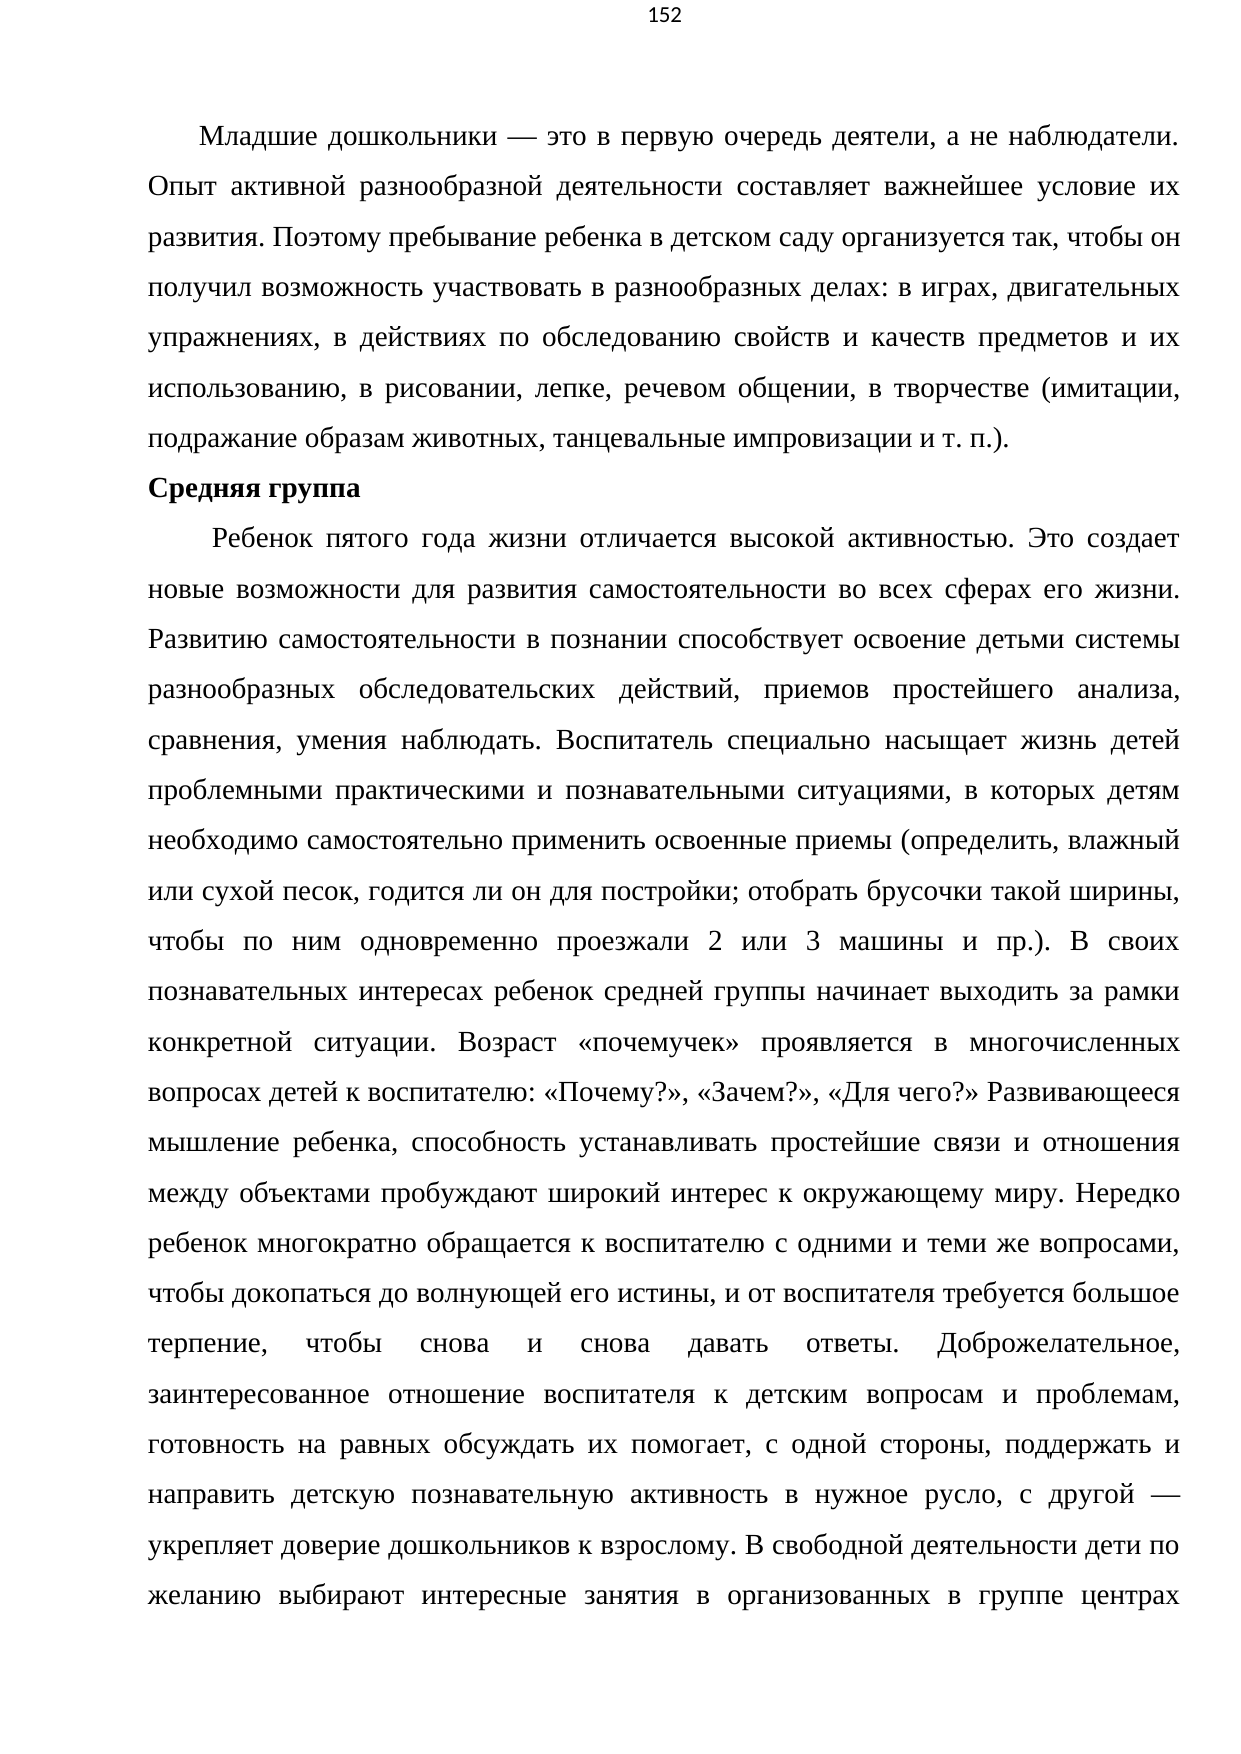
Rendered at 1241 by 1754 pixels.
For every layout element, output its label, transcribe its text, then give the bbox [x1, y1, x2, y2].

text Средняя группа [148, 470, 1181, 504]
text Младшие дошкольники — это в первую очередь деятели, а не наблюдатели. Опыт активной разнообразной деятельности составляет важнейшее условие их развития. Поэтому пребывание ребенка в детском саду организуется так, чтобы он получил возможность участвовать в разнообразных делах: в играх, двигательных упражнениях, в действиях по обследованию свойств и качеств предметов и их использованию, в рисовании, лепке, речевом общении, в творчестве (имитации, подражание образам животных, танцевальные импровизации и т. п.). [148, 118, 1181, 453]
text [148, 521, 1181, 1611]
